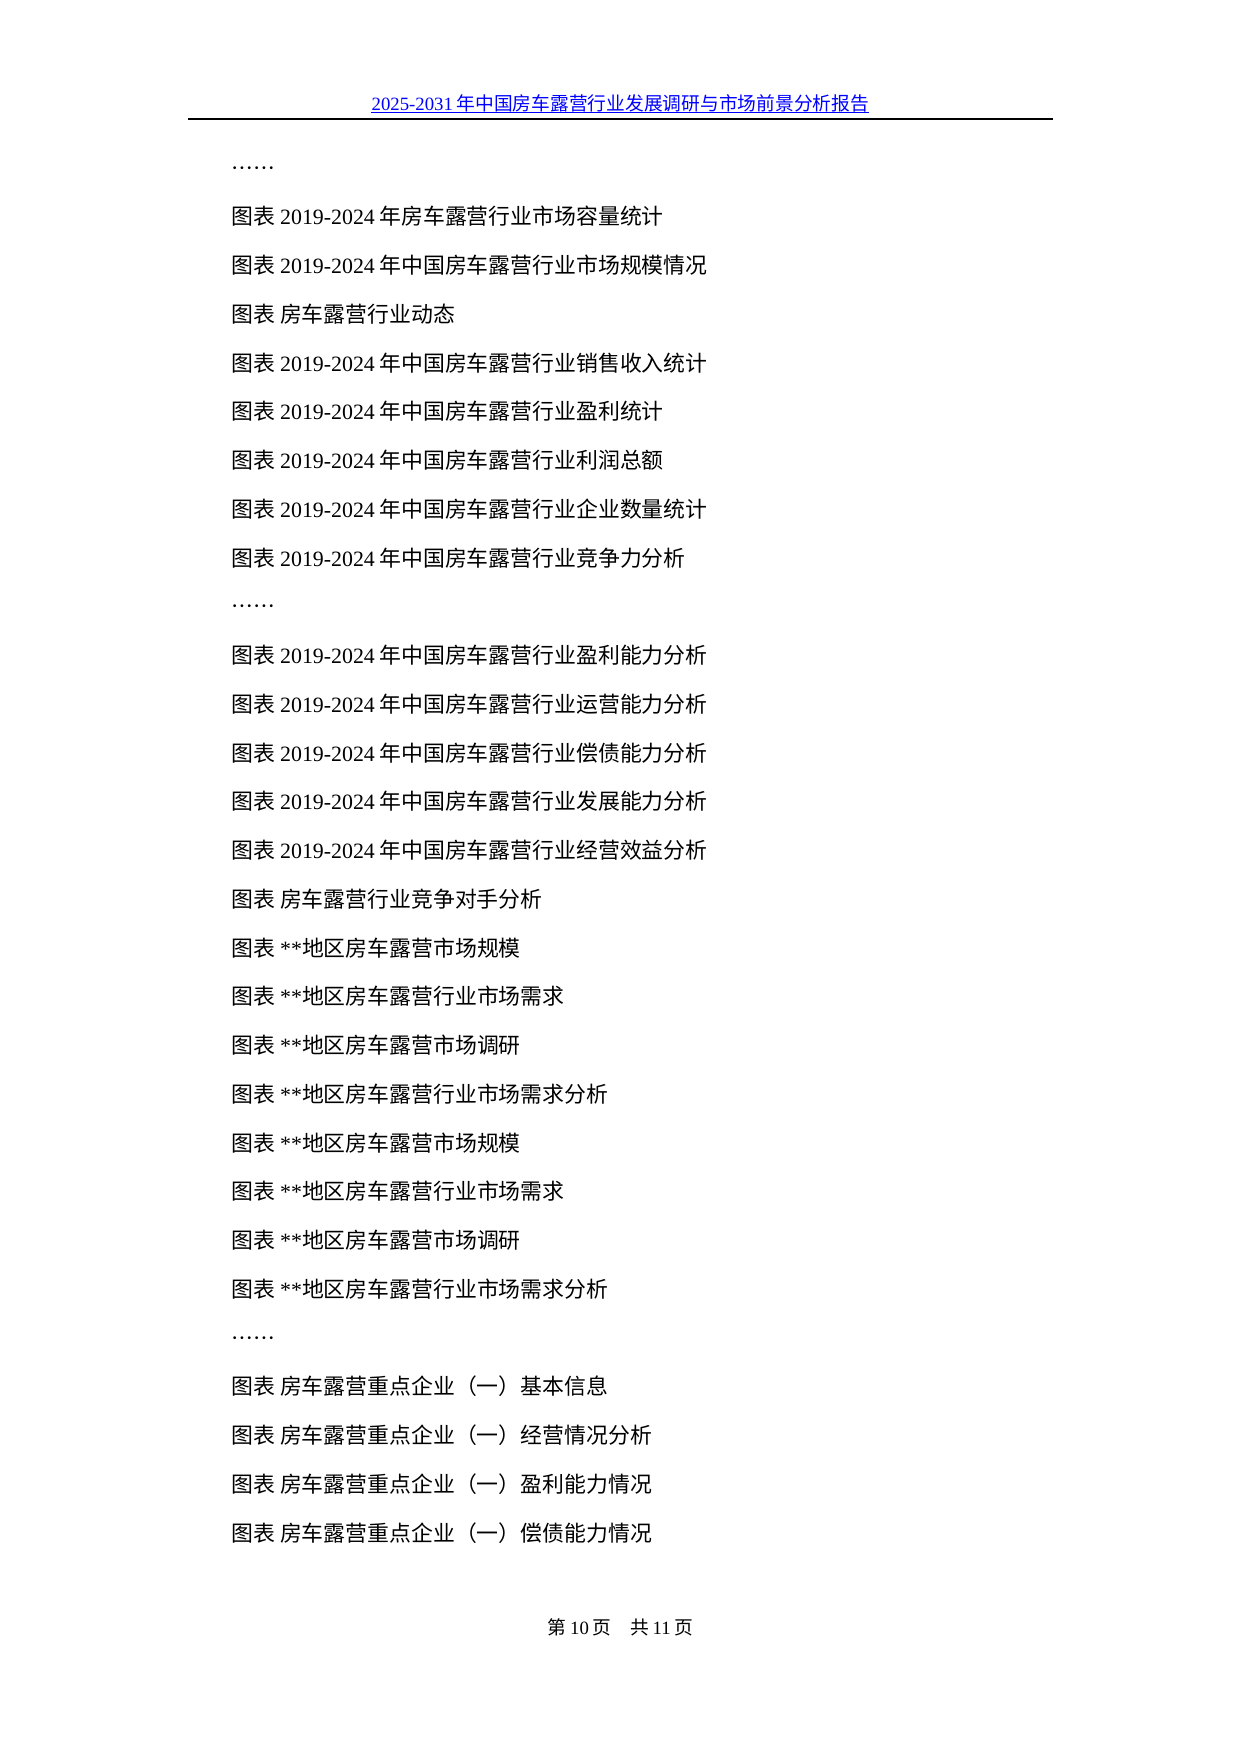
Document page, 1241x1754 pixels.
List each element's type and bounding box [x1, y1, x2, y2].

text [187, 150, 1053, 1548]
